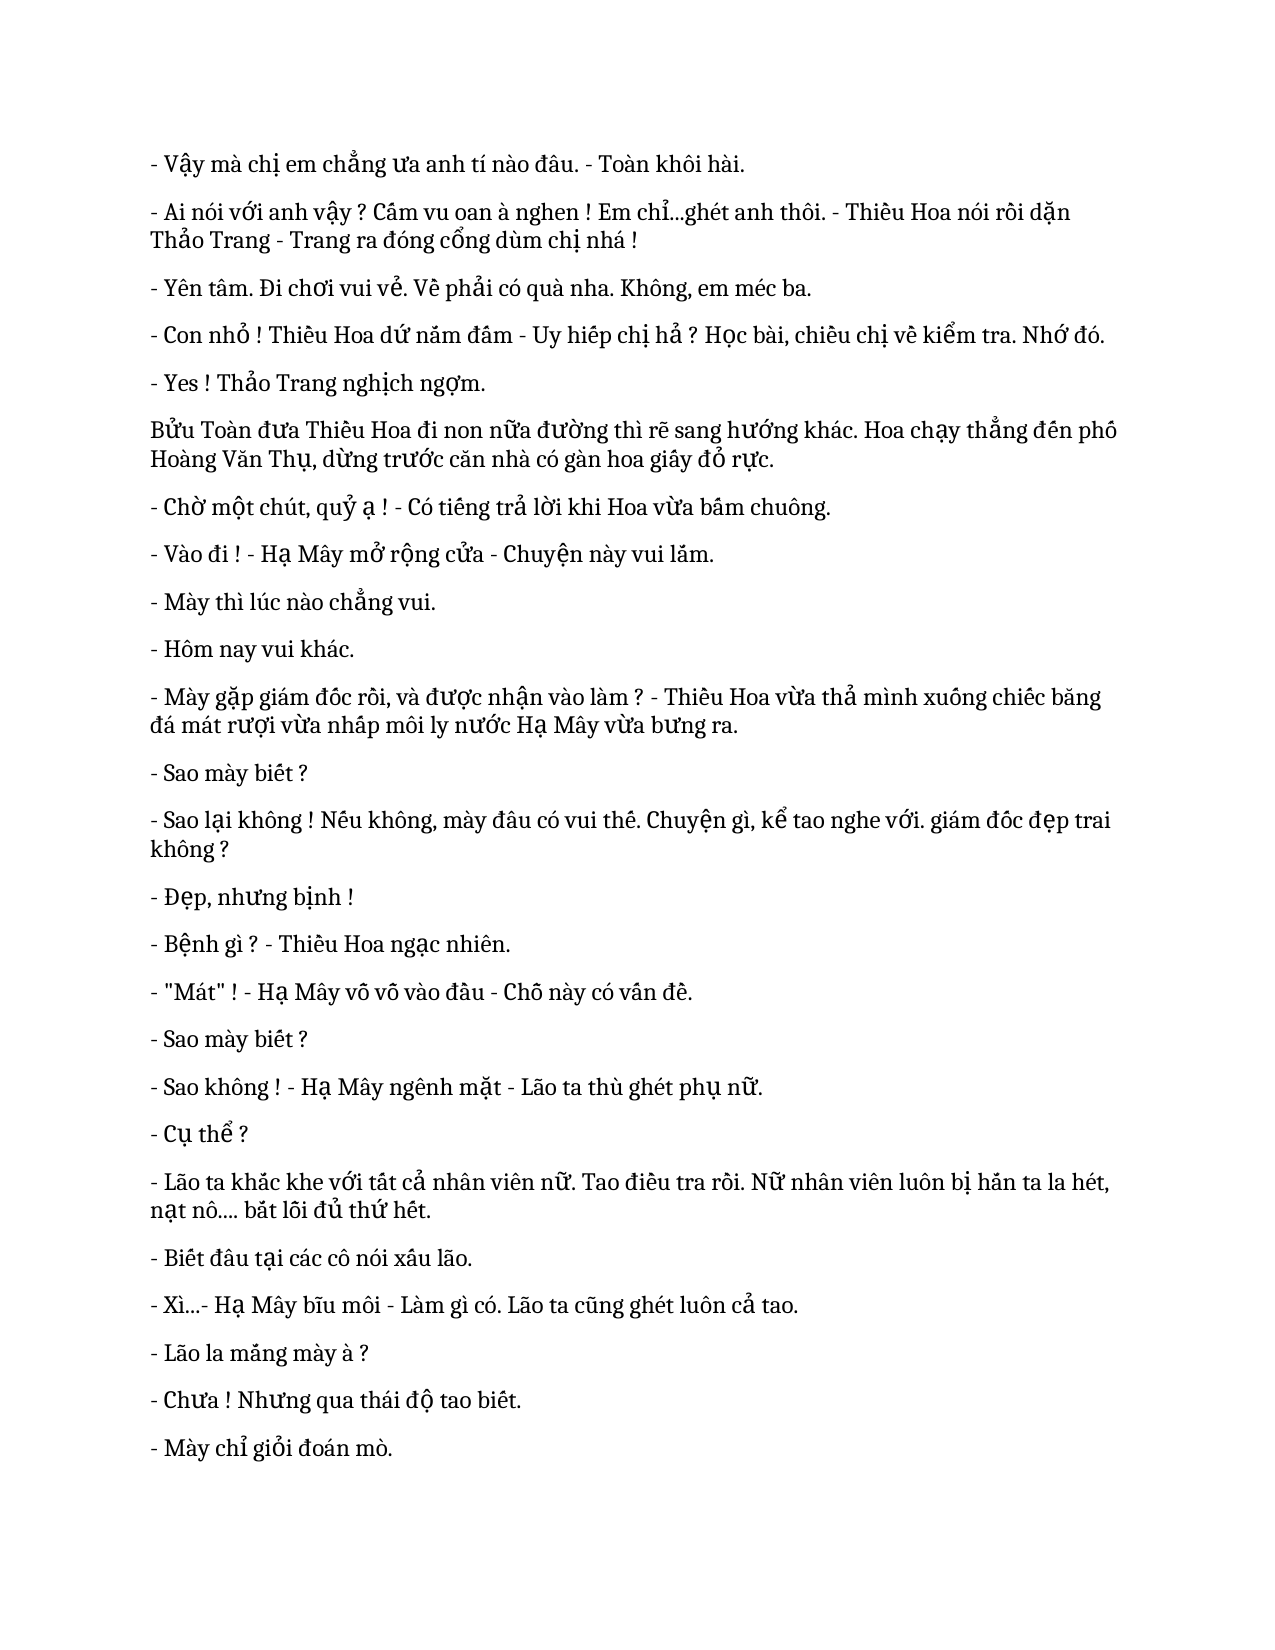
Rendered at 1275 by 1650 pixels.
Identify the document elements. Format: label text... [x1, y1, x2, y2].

text - Mày gặp giám đốc rồi, và được nhận vào làm ? - Thiều Hoa vừa thả mình xuống chiếc băng đá mát rượi vừa nhấp môi ly nước Hạ Mây vừa bưng ra. [150, 682, 1125, 740]
text - Con nhỏ ! Thiều Hoa dứ nắm đấm - Uy hiếp chị hả ? Học bài, chiều chị về kiểm tra. Nhớ đó. [150, 321, 1125, 350]
text - Chưa ! Nhưng qua thái độ tao biết. [150, 1386, 1125, 1415]
text - Yes ! Thảo Trang nghịch ngợm. [150, 369, 1125, 397]
text - Lão ta khắc khe với tất cả nhân viên nữ. Tao điều tra rồi. Nữ nhân viên luôn bị hắn ta la hét, nạt nô.... bắt lỗi đủ thứ hết. [150, 1167, 1125, 1225]
text - Mày chỉ giỏi đoán mò. [150, 1434, 1125, 1462]
text - Lão la mắng mày à ? [150, 1339, 1125, 1367]
text - Yên tâm. Đi chơi vui vẻ. Về phải có quà nha. Không, em méc ba. [150, 274, 1125, 302]
text - Đẹp, nhưng bịnh ! [150, 882, 1125, 911]
text - Bệnh gì ? - Thiều Hoa ngạc nhiên. [150, 930, 1125, 959]
text Bửu Toàn đưa Thiều Hoa đi non nữa đường thì rẽ sang hướng khác. Hoa chạy thẳng đến phố Hoàng Văn Thụ, dừng trước căn nhà có gàn hoa giấy đỏ rực. [150, 416, 1125, 474]
text - Chờ một chút, quỷ ạ ! - Có tiếng trả lời khi Hoa vừa bấm chuông. [150, 492, 1125, 521]
text - Xì...- Hạ Mây bĩu môi - Làm gì có. Lão ta cũng ghét luôn cả tao. [150, 1291, 1125, 1320]
text - Sao mày biết ? [150, 759, 1125, 787]
text - Vậy mà chị em chẳng ưa anh tí nào đâu. - Toàn khôi hài. [150, 150, 1125, 179]
text - Ai nói với anh vậy ? Cấm vu oan à nghen ! Em chỉ...ghét anh thôi. - Thiều Hoa nói rồi dặn Thảo Trang - Trang ra đóng cổng dùm chị nhá ! [150, 197, 1125, 255]
text - Sao không ! - Hạ Mây ngênh mặt - Lão ta thù ghét phụ nữ. [150, 1072, 1125, 1101]
text - Biết đâu tại các cô nói xấu lão. [150, 1244, 1125, 1272]
text - Cụ thể ? [150, 1120, 1125, 1149]
text - Vào đi ! - Hạ Mây mở rộng cửa - Chuyện này vui lắm. [150, 540, 1125, 569]
text - Sao lại không ! Nếu không, mày đâu có vui thế. Chuyện gì, kể tao nghe với. giám đốc đẹp trai không ? [150, 806, 1125, 864]
text - Hôm nay vui khác. [150, 635, 1125, 664]
text - "Mát" ! - Hạ Mây vỗ vỗ vào đầu - Chỗ này có vấn đề. [150, 977, 1125, 1006]
text - Sao mày biết ? [150, 1025, 1125, 1054]
text - Mày thì lúc nào chẳng vui. [150, 587, 1125, 616]
